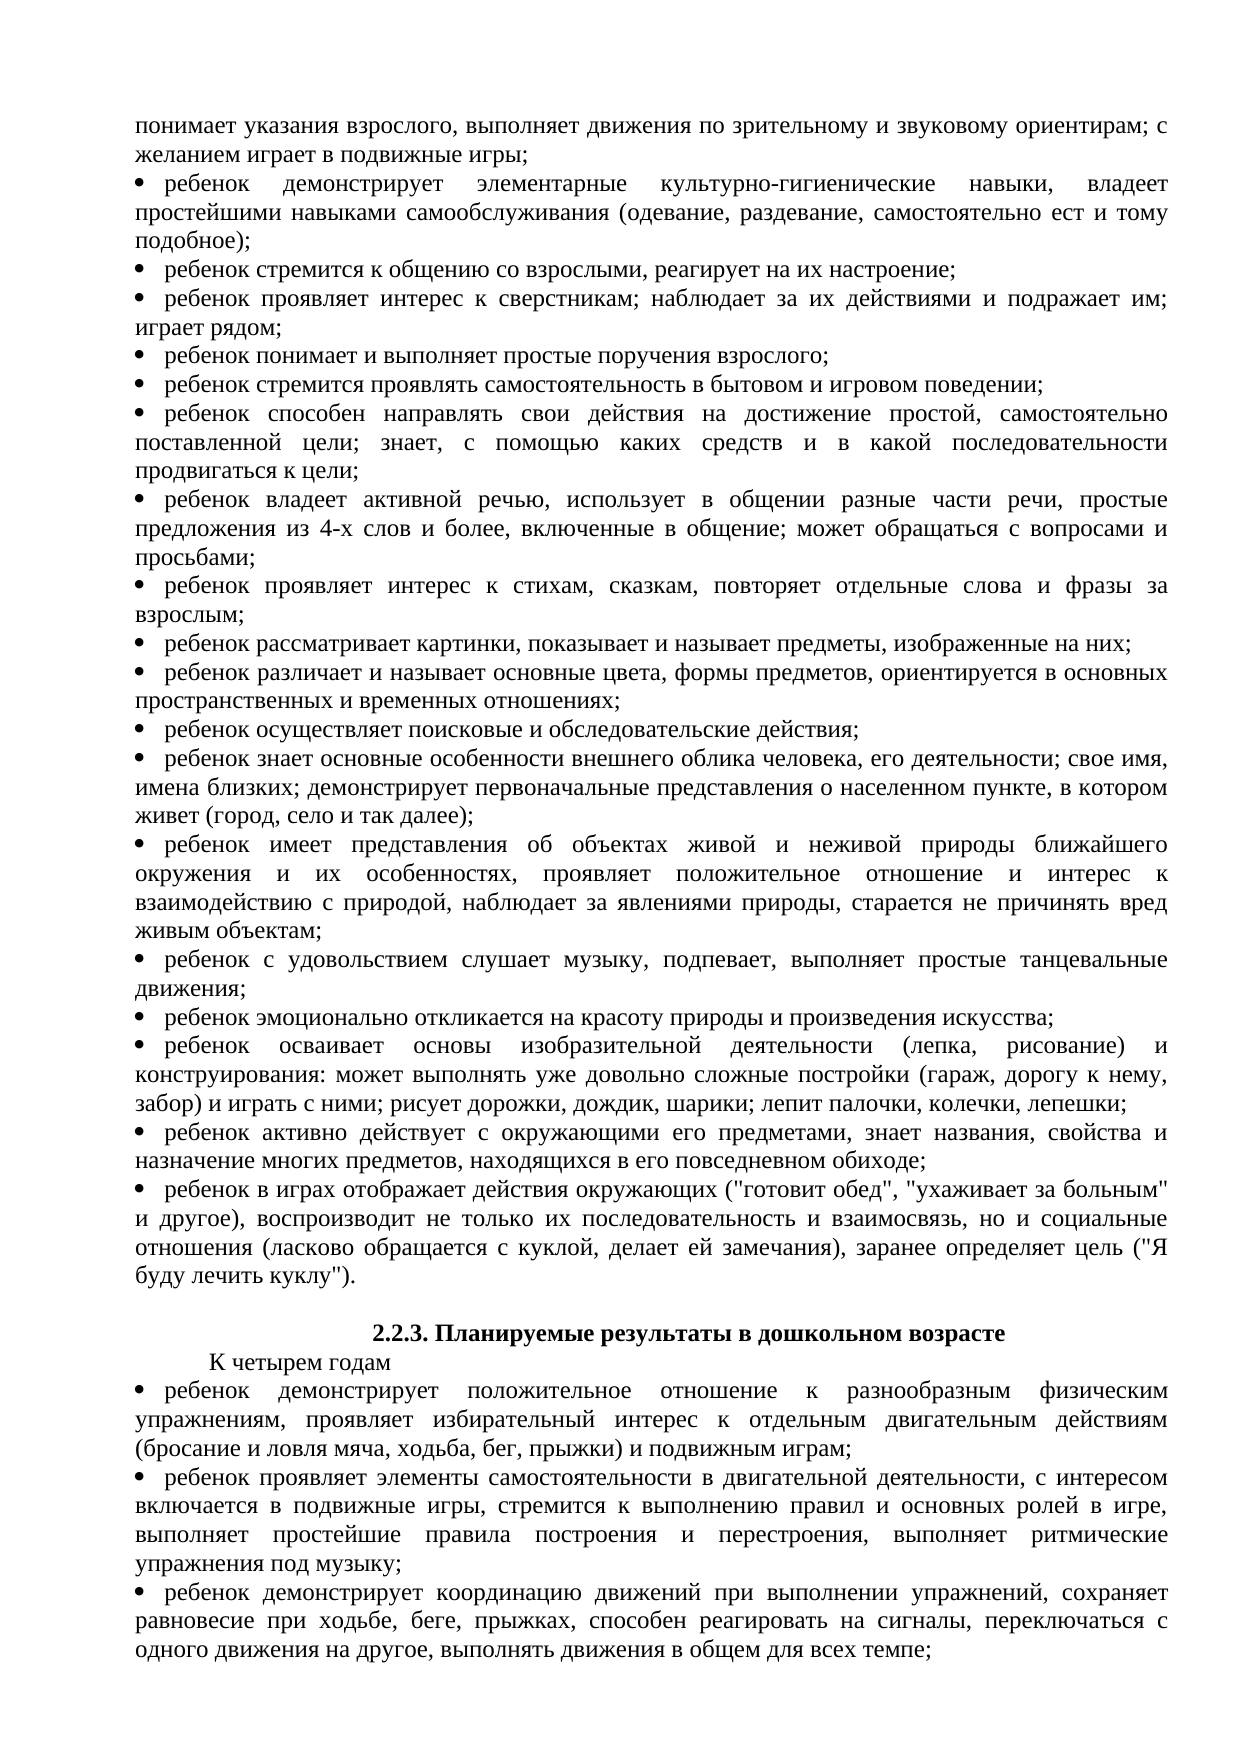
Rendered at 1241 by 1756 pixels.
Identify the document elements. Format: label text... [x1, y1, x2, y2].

text К четырем годам [135, 1347, 1169, 1375]
list ребенок стремится проявлять самостоятельность в бытовом и игровом поведении; [135, 369, 1169, 398]
list ребенок проявляет интерес к сверстникам; наблюдает за их действиями и подражает им; играет рядом; [135, 283, 1169, 340]
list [135, 110, 1169, 168]
list ребенок демонстрирует координацию движений при выполнении упражнений, сохраняет равновесие при ходьбе, беге, прыжках, способен реагировать на сигналы, переключаться с одного движения на другое, выполнять движения в общем для всех темпе; [135, 1577, 1169, 1663]
list ребенок знает основные особенности внешнего облика человека, его деятельности; свое имя, имена близких; демонстрирует первоначальные представления о населенном пункте, в котором живет (город, село и так далее); [135, 743, 1169, 829]
text 2.2.3. Планируемые результаты в дошкольном возрасте [135, 1318, 1169, 1347]
list ребенок осваивает основы изобразительной деятельности (лепка, рисование) и конструирования: может выполнять уже довольно сложные постройки (гараж, дорогу к нему, забор) и играть с ними; рисует дорожки, дождик, шарики; лепит палочки, колечки, лепешки; [135, 1030, 1169, 1117]
list ребенок имеет представления об объектах живой и неживой природы ближайшего окружения и их особенностях, проявляет положительное отношение и интерес к взаимодействию с природой, наблюдает за явлениями природы, старается не причинять вред живым объектам; [135, 829, 1169, 944]
list ребенок с удовольствием слушает музыку, подпевает, выполняет простые танцевальные движения; [135, 944, 1169, 1002]
list ребенок проявляет интерес к стихам, сказкам, повторяет отдельные слова и фразы за взрослым; [135, 570, 1169, 628]
list ребенок демонстрирует положительное отношение к разнообразным физическим упражнениям, проявляет избирательный интерес к отдельным двигательным действиям (бросание и ловля мяча, ходьба, бег, прыжки) и подвижным играм; [135, 1375, 1169, 1462]
list ребенок различает и называет основные цвета, формы предметов, ориентируется в основных пространственных и временных отношениях; [135, 657, 1169, 714]
list ребенок демонстрирует элементарные культурно-гигиенические навыки, владеет простейшими навыками самообслуживания (одевание, раздевание, самостоятельно ест и тому подобное); [135, 168, 1169, 254]
list ребенок эмоционально откликается на красоту природы и произведения искусства; [135, 1002, 1169, 1030]
list ребенок владеет активной речью, использует в общении разные части речи, простые предложения из 4-х слов и более, включенные в общение; может обращаться с вопросами и просьбами; [135, 484, 1169, 570]
list ребенок понимает и выполняет простые поручения взрослого; [135, 340, 1169, 369]
list ребенок в играх отображает действия окружающих ("готовит обед", "ухаживает за больным" и другое), воспроизводит не только их последовательность и взаимосвязь, но и социальные отношения (ласково обращается с куклой, делает ей замечания), заранее определяет цель ("Я буду лечить куклу"). [135, 1174, 1169, 1289]
list ребенок стремится к общению со взрослыми, реагирует на их настроение; [135, 254, 1169, 283]
list ребенок осуществляет поисковые и обследовательские действия; [135, 714, 1169, 743]
list ребенок активно действует с окружающими его предметами, знает названия, свойства и назначение многих предметов, находящихся в его повседневном обиходе; [135, 1117, 1169, 1174]
list ребенок способен направлять свои действия на достижение простой, самостоятельно поставленной цели; знает, с помощью каких средств и в какой последовательности продвигаться к цели; [135, 398, 1169, 484]
list ребенок рассматривает картинки, показывает и называет предметы, изображенные на них; [135, 628, 1169, 657]
list ребенок проявляет элементы самостоятельности в двигательной деятельности, с интересом включается в подвижные игры, стремится к выполнению правил и основных ролей в игре, выполняет простейшие правила построения и перестроения, выполняет ритмические упражнения под музыку; [135, 1462, 1169, 1577]
